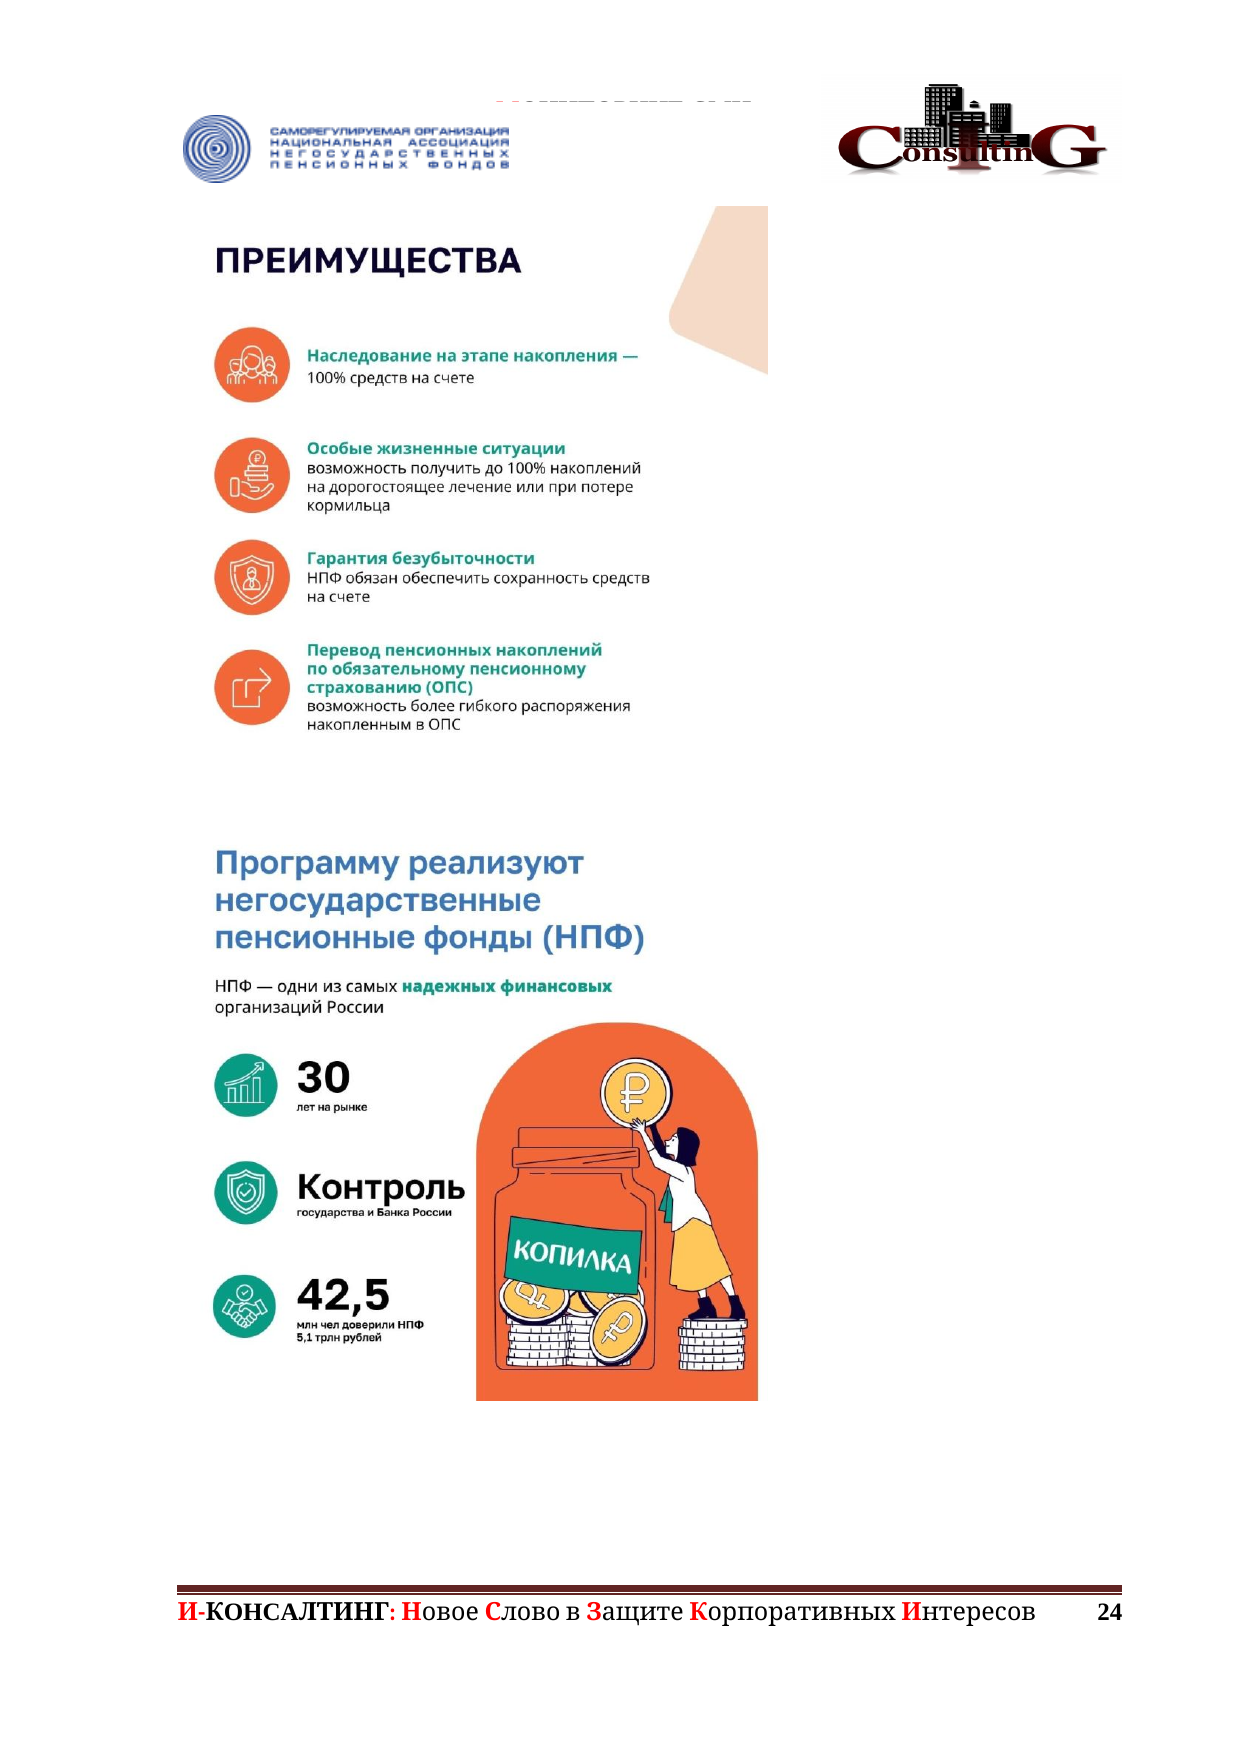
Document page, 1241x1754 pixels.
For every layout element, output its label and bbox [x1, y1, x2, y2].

picture [177, 809, 768, 1401]
picture [177, 206, 768, 798]
picture [821, 73, 1122, 183]
picture [183, 115, 509, 183]
